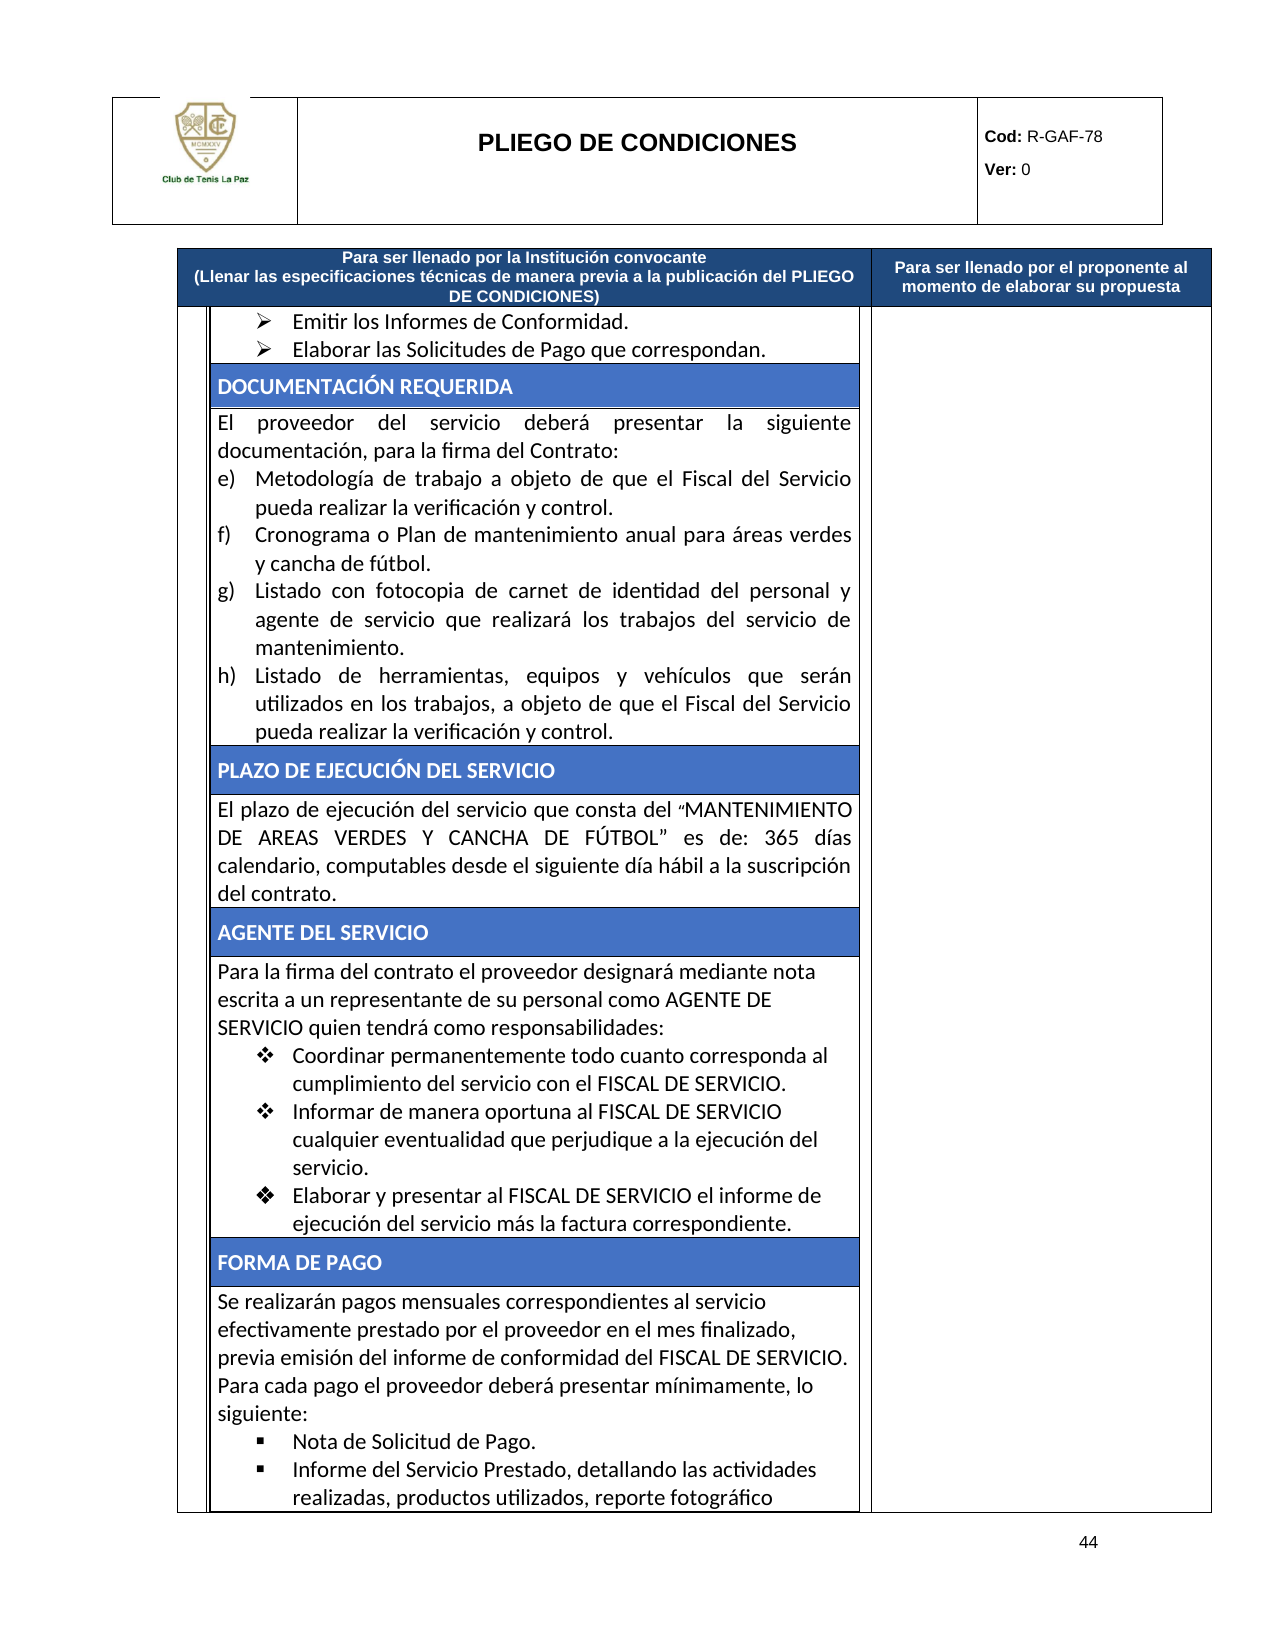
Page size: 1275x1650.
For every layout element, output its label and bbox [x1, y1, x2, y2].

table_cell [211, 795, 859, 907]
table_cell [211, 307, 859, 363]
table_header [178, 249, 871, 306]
picture [160, 97, 251, 188]
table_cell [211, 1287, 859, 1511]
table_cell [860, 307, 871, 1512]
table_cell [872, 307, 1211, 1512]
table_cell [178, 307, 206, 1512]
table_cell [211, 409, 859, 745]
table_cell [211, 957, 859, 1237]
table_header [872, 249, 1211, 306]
